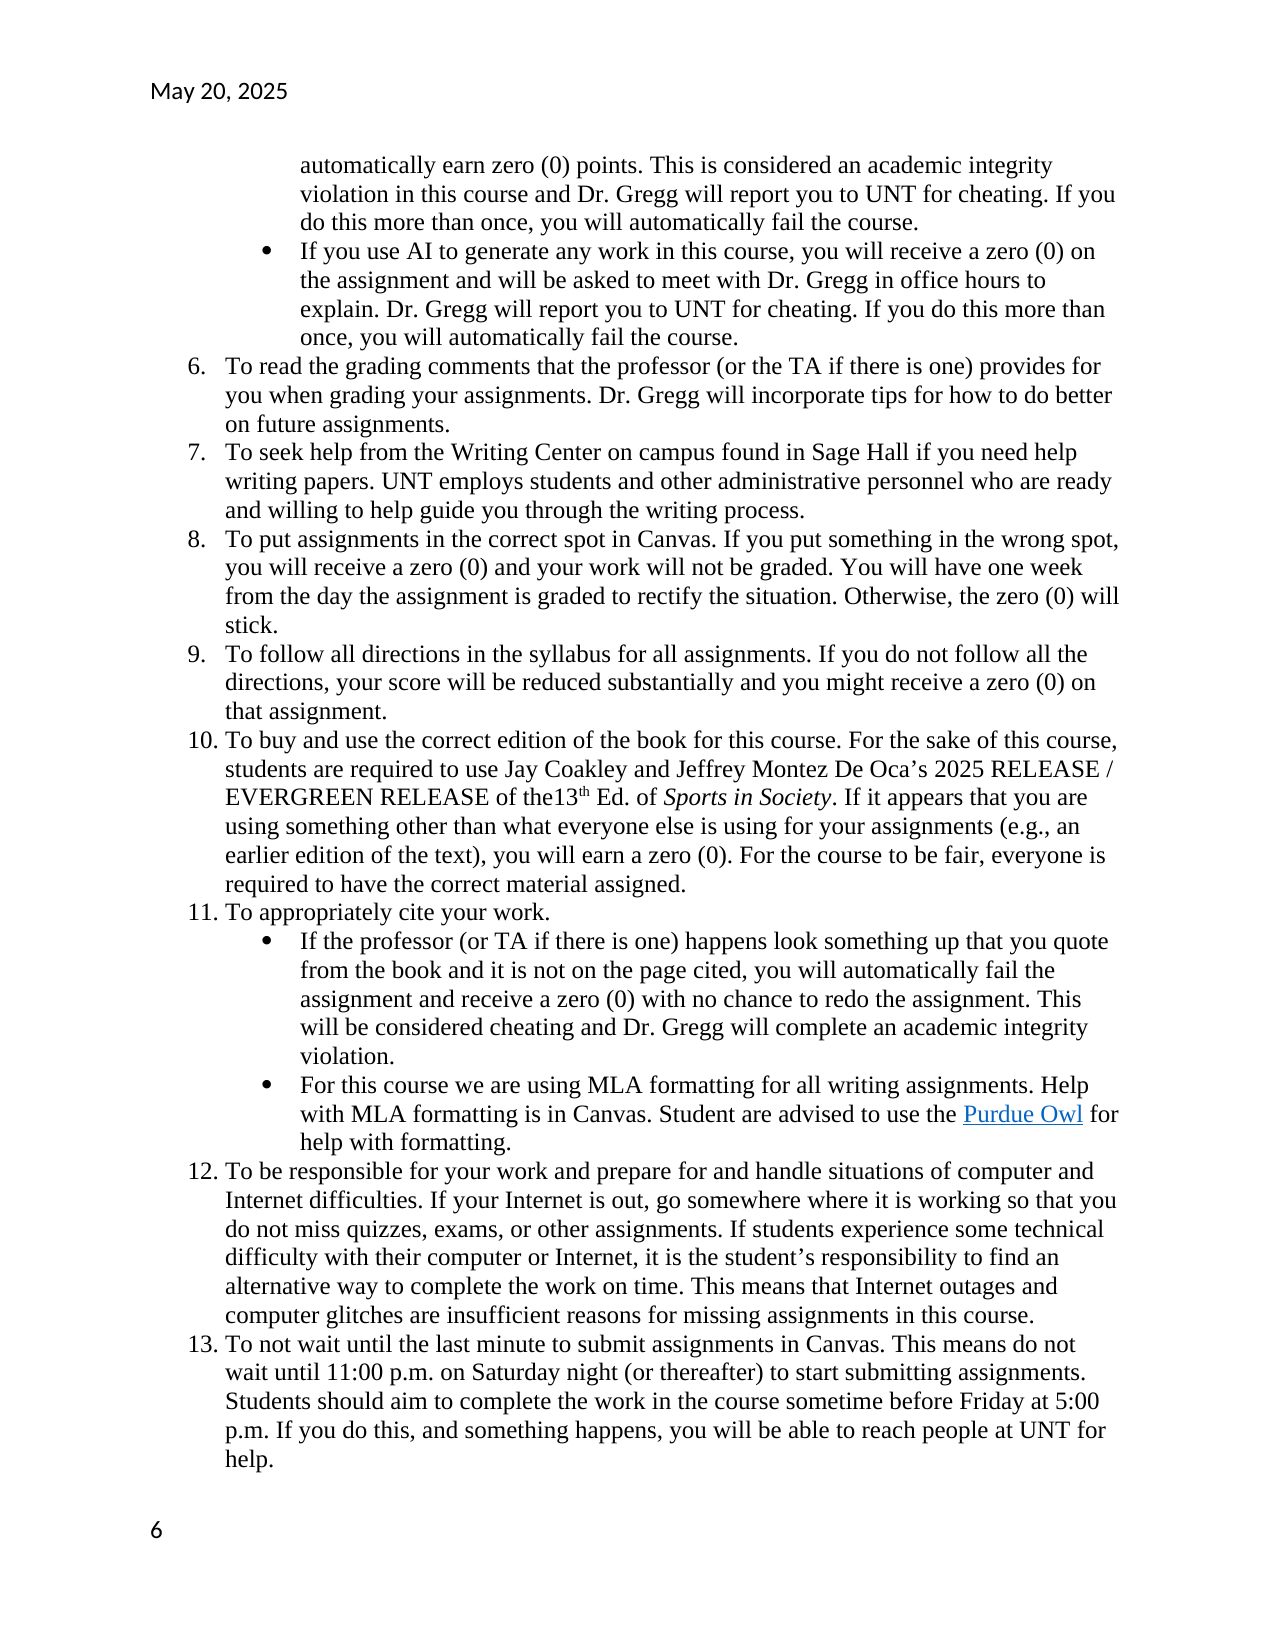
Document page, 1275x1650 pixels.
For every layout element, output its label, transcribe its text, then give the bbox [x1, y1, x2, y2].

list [262, 150, 1125, 236]
list To buy and use the correct edition of the book for this course. For the sake of this course, students are required to use Jay Coakley and Jeffrey Montez De Oca’s 2025 RELEASE / EVERGREEN RELEASE of the13th Ed. of Sports in Society. If it appears that you are using something other than what everyone else is using for your assignments (e.g., an earlier edition of the text), you will earn a zero (0). For the course to be fair, everyone is required to have the correct material assigned. [187, 725, 1125, 897]
list To read the grading comments that the professor (or the TA if there is one) provides for you when grading your assignments. Dr. Gregg will incorporate tips for how to do better on future assignments. [187, 351, 1125, 437]
list For this course we are using MLA formatting for all writing assignments. Help with MLA formatting is in Canvas. Student are advised to use the Purdue Owl for help with formatting. [262, 1070, 1125, 1156]
list To follow all directions in the syllabus for all assignments. If you do not follow all the directions, your score will be reduced substantially and you might receive a zero (0) on that assignment. [187, 639, 1125, 725]
list If the professor (or TA if there is one) happens look something up that you quote from the book and it is not on the page cited, you will automatically fail the assignment and receive a zero (0) with no chance to redo the assignment. This will be considered cheating and Dr. Gregg will complete an academic integrity violation. [262, 926, 1125, 1070]
list To be responsible for your work and prepare for and handle situations of computer and Internet difficulties. If your Internet is out, go somewhere where it is working so that you do not miss quizzes, exams, or other assignments. If students experience some technical difficulty with their computer or Internet, it is the student’s responsibility to find an alternative way to complete the work on time. This means that Internet outages and computer glitches are insufficient reasons for missing assignments in this course. [187, 1156, 1125, 1329]
list To put assignments in the correct spot in Canvas. If you put something in the wrong spot, you will receive a zero (0) and your work will not be graded. You will have one week from the day the assignment is graded to rectify the situation. Otherwise, the zero (0) will stick. [187, 524, 1125, 639]
list To appropriately cite your work. [187, 897, 1125, 926]
list To seek help from the Writing Center on campus found in Sage Hall if you need help writing papers. UNT employs students and other administrative personnel who are ready and willing to help guide you through the writing process. [187, 437, 1125, 524]
list If you use AI to generate any work in this course, you will receive a zero (0) on the assignment and will be asked to meet with Dr. Gregg in office hours to explain. Dr. Gregg will report you to UNT for cheating. If you do this more than once, you will automatically fail the course. [262, 236, 1125, 351]
list To not wait until the last minute to submit assignments in Canvas. This means do not wait until 11:00 p.m. on Saturday night (or thereafter) to start submitting assignments. Students should aim to complete the work in the course sometime before Friday at 5:00 p.m. If you do this, and something happens, you will be able to reach people at UNT for help. [187, 1329, 1125, 1472]
